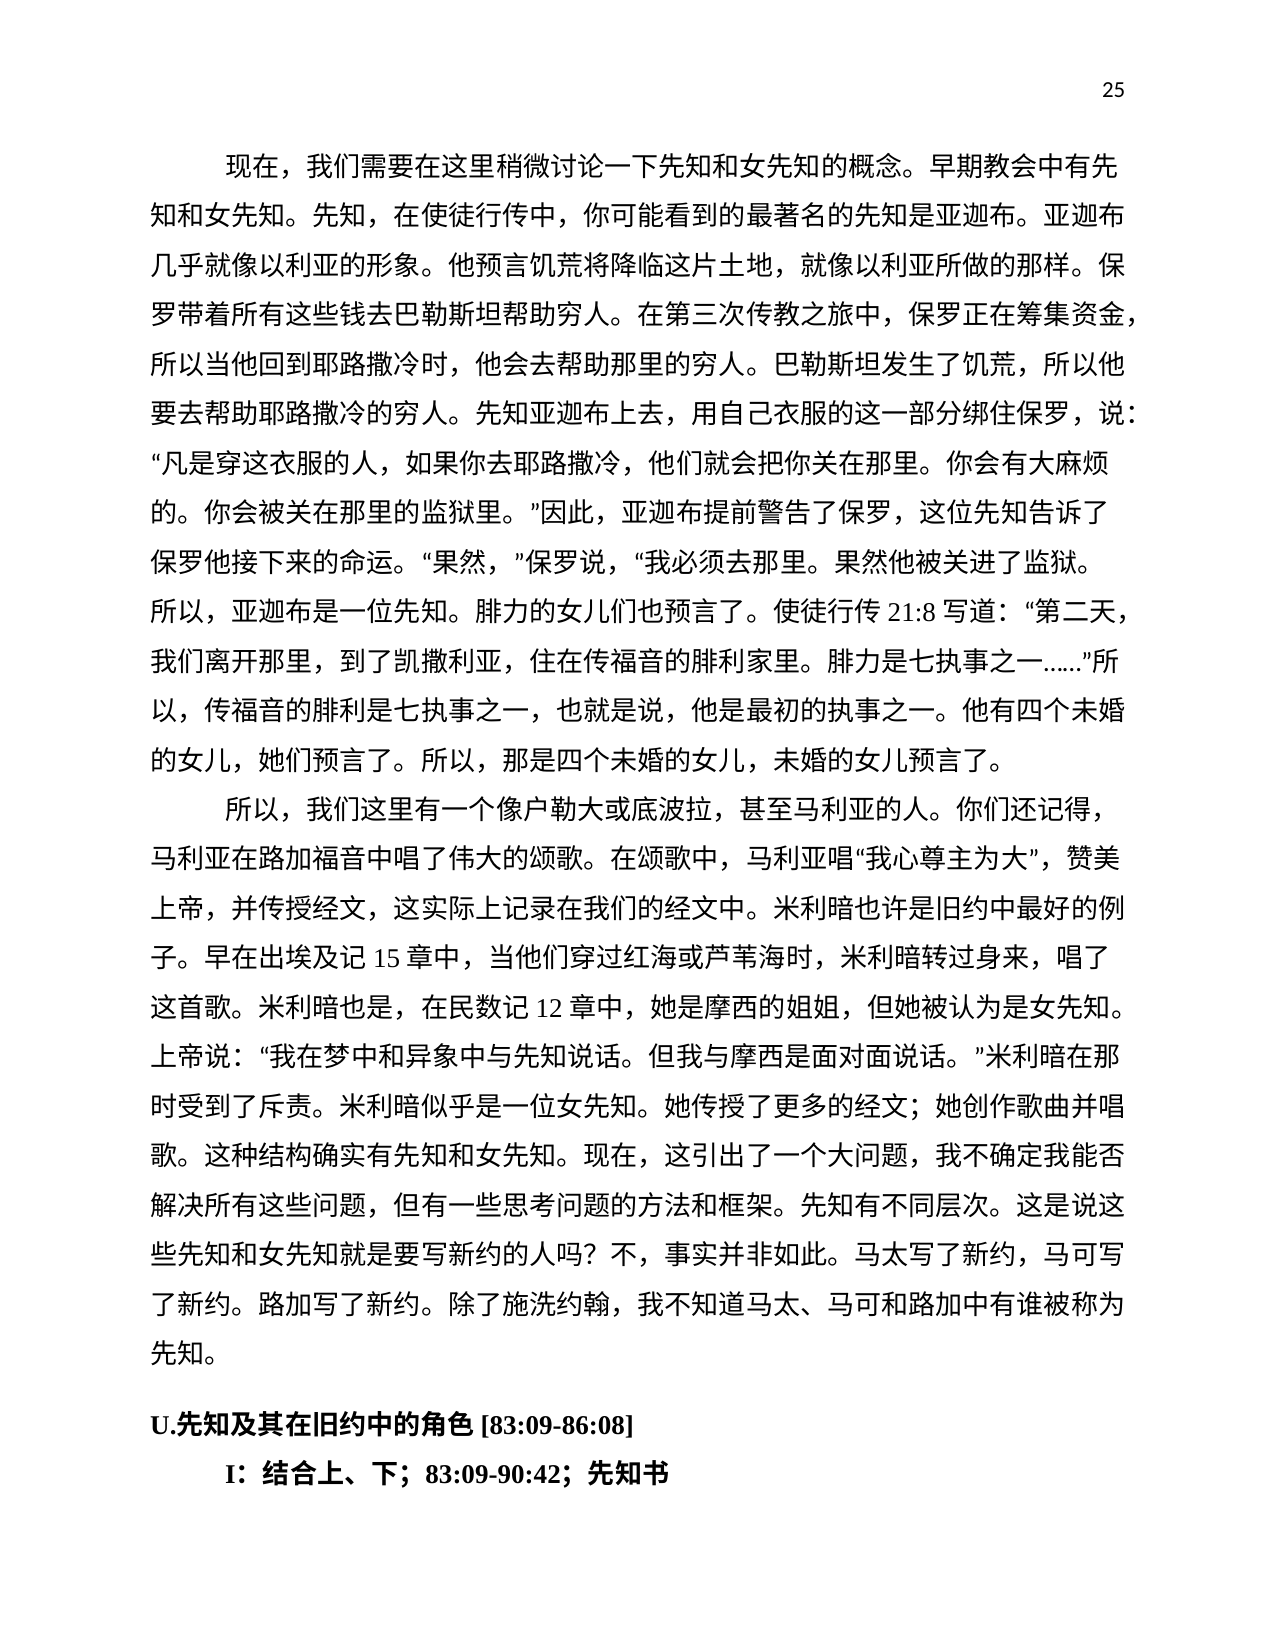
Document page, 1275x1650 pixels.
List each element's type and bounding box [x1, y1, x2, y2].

text [150, 1408, 1125, 1490]
text [150, 150, 1125, 1371]
